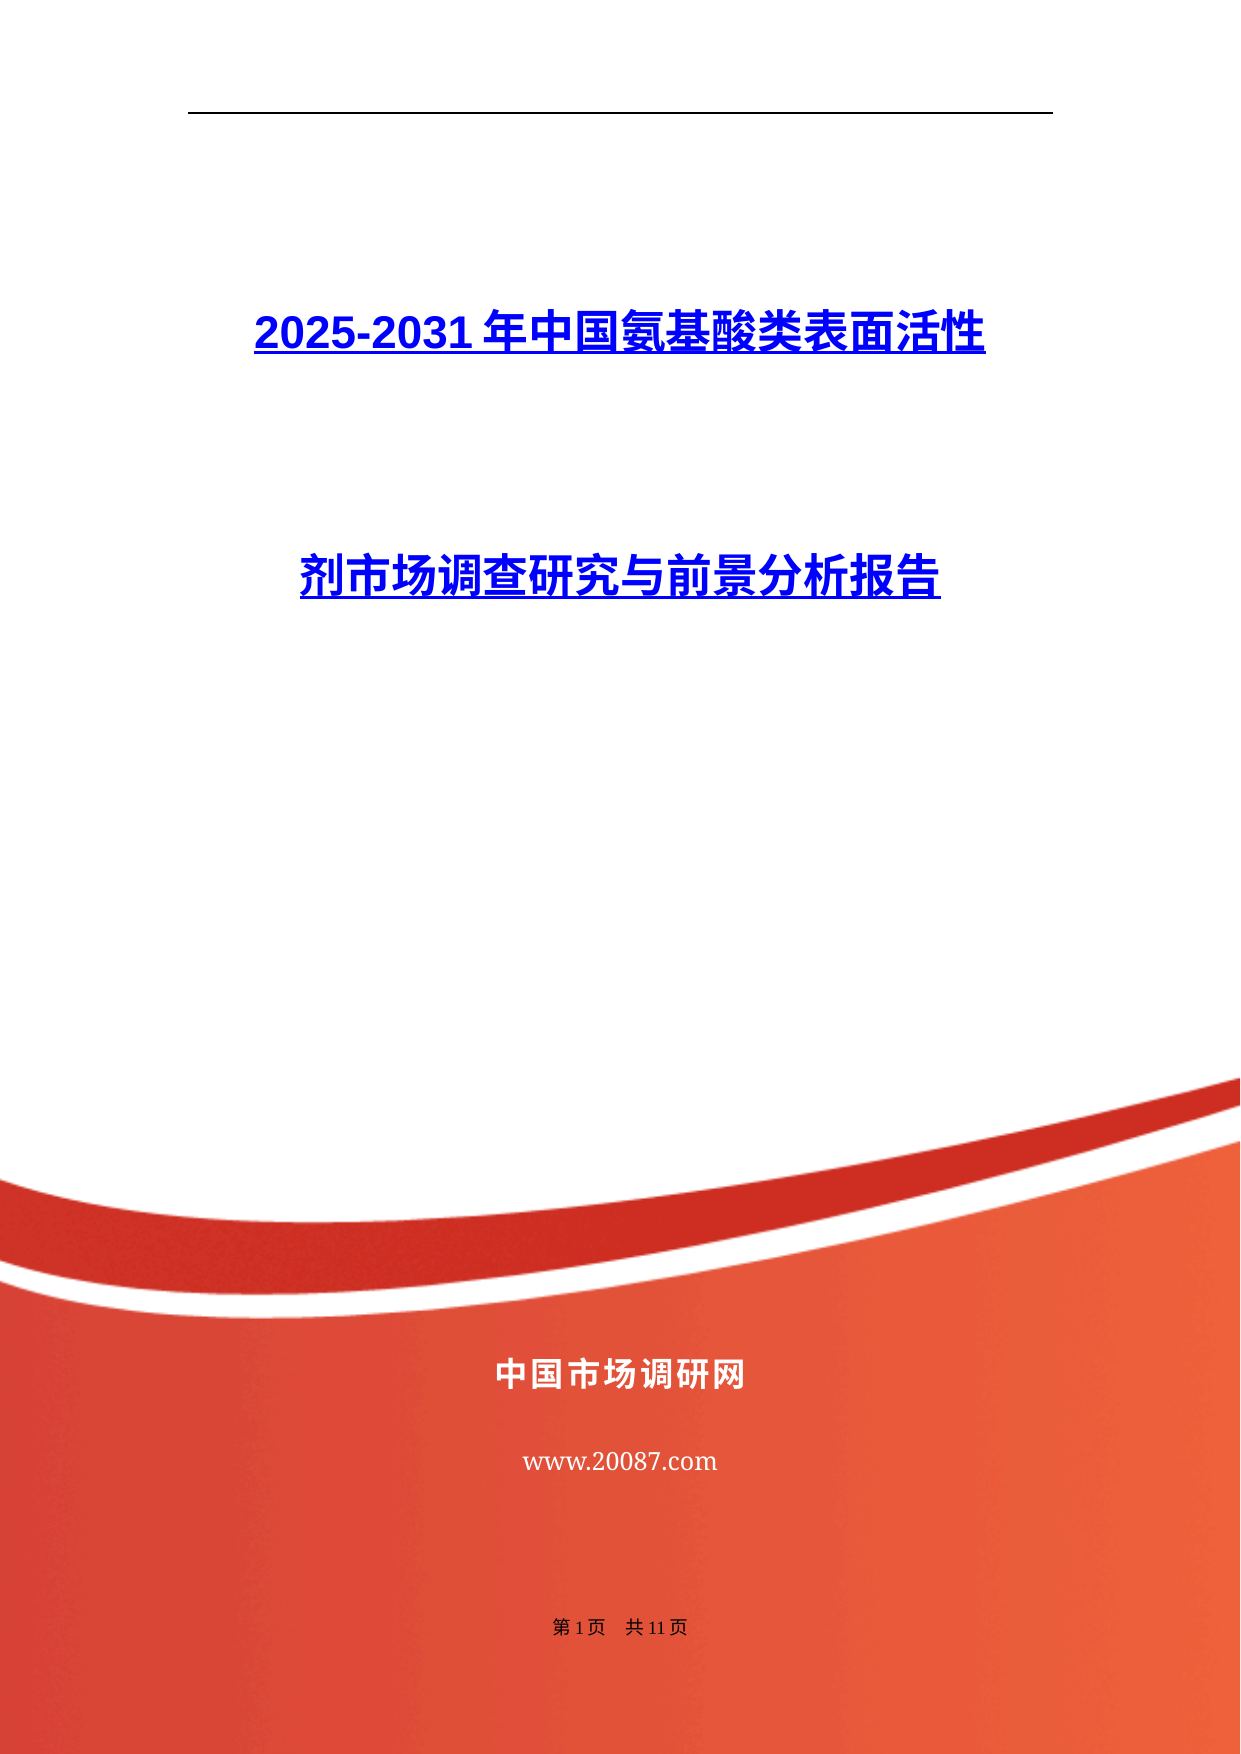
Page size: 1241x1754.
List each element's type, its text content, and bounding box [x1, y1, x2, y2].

picture [0, 1006, 1241, 1754]
subtitle 中国市场调研网 [187, 1339, 1053, 1404]
table_header 2025-2031年中国氨基酸类表面活性剂市场调查研究与前景分析报告 [188, 207, 1053, 773]
text www.20087.com [187, 1428, 1053, 1493]
